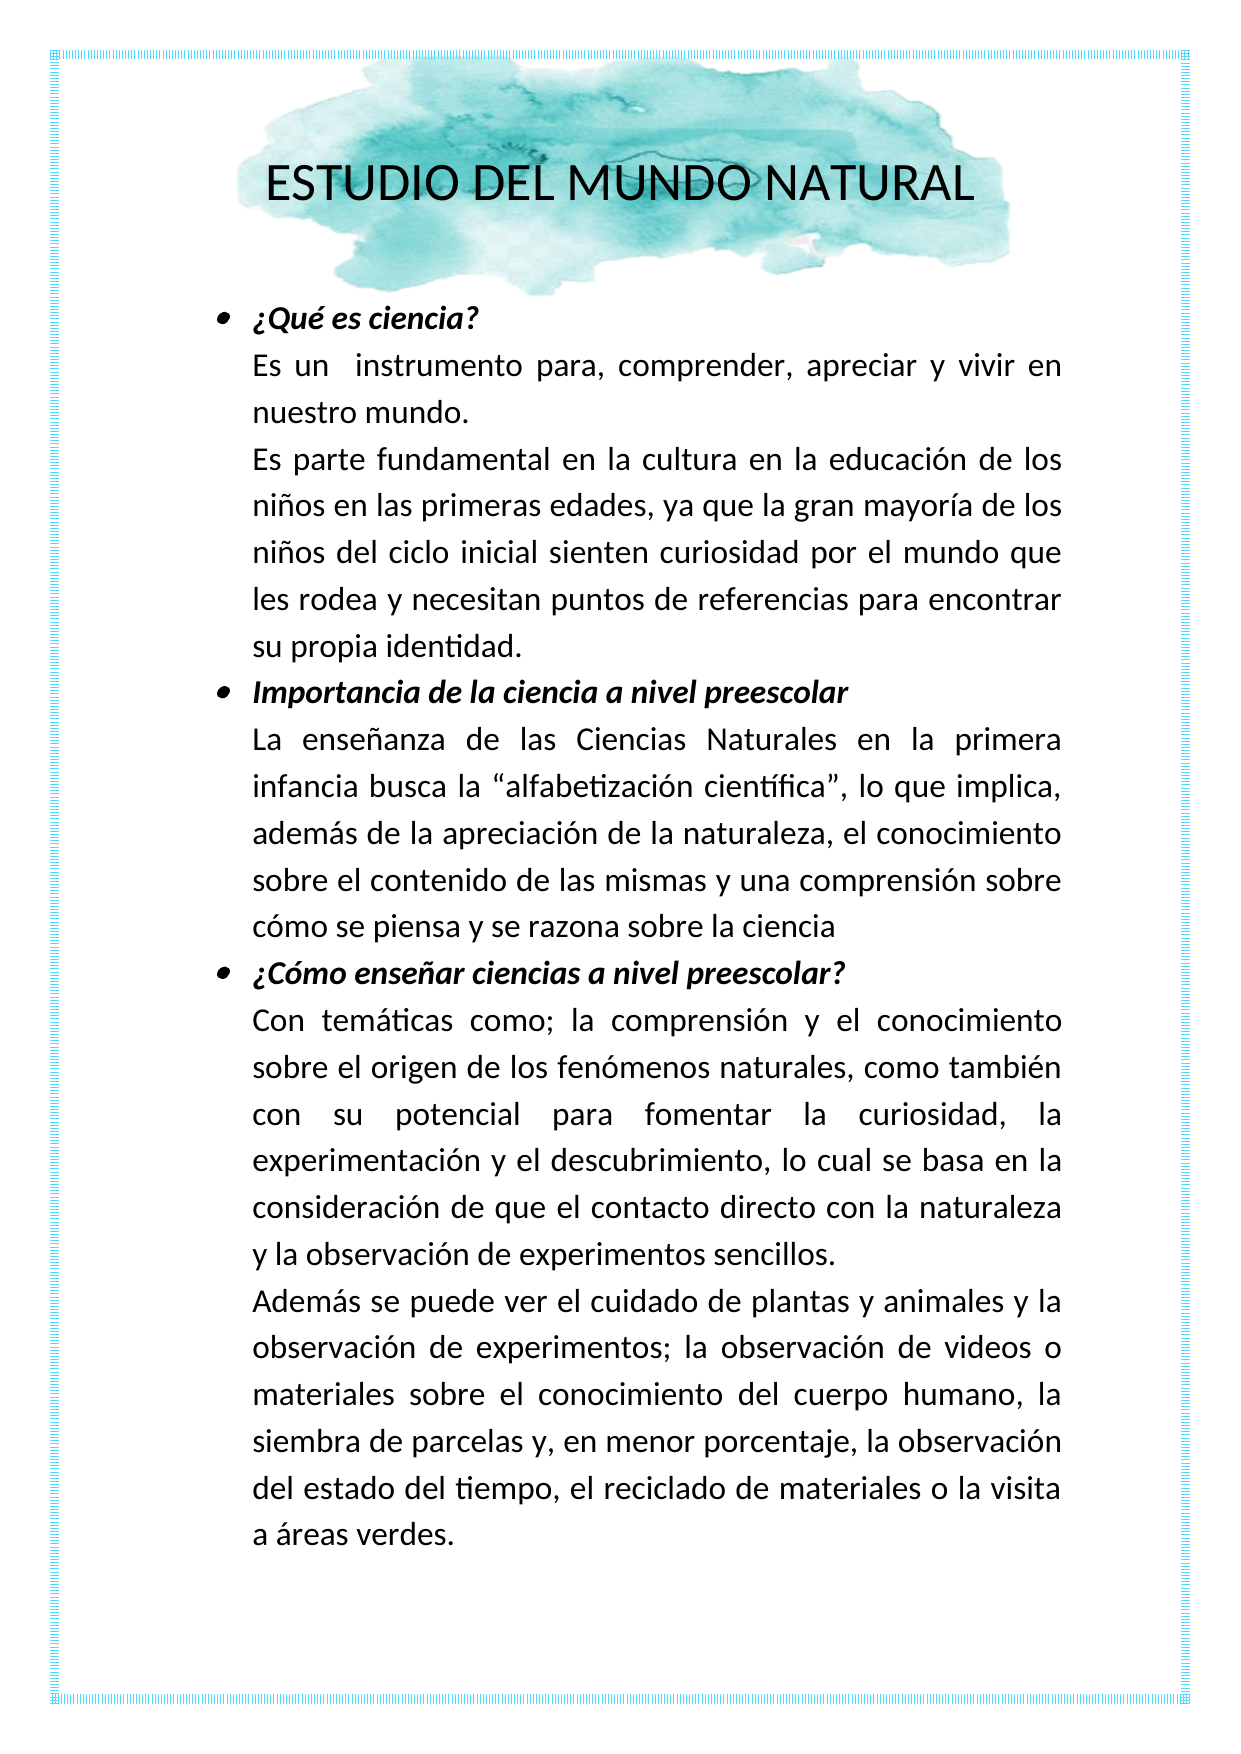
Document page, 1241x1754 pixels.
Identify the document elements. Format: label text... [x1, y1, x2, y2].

list Es parte fundamental en la cultura en la educación de los niños en las primeras edades, ya que la gran mayoría de los niños del ciclo inicial sienten curiosidad por el mundo que les rodea y necesitan puntos de referencias para encontrar su propia identidad. [252, 438, 1063, 666]
list Es un instrumento para, comprender, apreciar y vivir en nuestro mundo. [252, 344, 1063, 432]
list ¿Cómo enseñar ciencias a nivel preescolar? [214, 952, 1063, 993]
text ESTUDIO DEL MUNDO NATURAL [177, 147, 1063, 214]
list Además se puede ver el cuidado de plantas y animales y la observación de experimentos; la observación de videos o materiales sobre el conocimiento del cuerpo humano, la siembra de parcelas y, en menor porcentaje, la observación del estado del tiempo, el reciclado de materiales o la visita a áreas verdes. [252, 1279, 1063, 1554]
list Con temáticas como; la comprensión y el conocimiento sobre el origen de los fenómenos naturales, como también con su potencial para fomentar la curiosidad, la experimentación y el descubrimiento, lo cual se basa en la consideración de que el contacto directo con la naturaleza y la observación de experimentos sencillos. [252, 999, 1063, 1273]
list La enseñanza de las Ciencias Naturales en la primera infancia busca la “alfabetización científica”, lo que implica, además de la apreciación de la naturaleza, el conocimiento sobre el contenido de las mismas y una comprensión sobre cómo se piensa y se razona sobre la ciencia [252, 718, 1063, 946]
list ¿Qué es ciencia? [214, 297, 1063, 338]
picture [142, 27, 1111, 326]
list Importancia de la ciencia a nivel preescolar [214, 672, 1063, 712]
